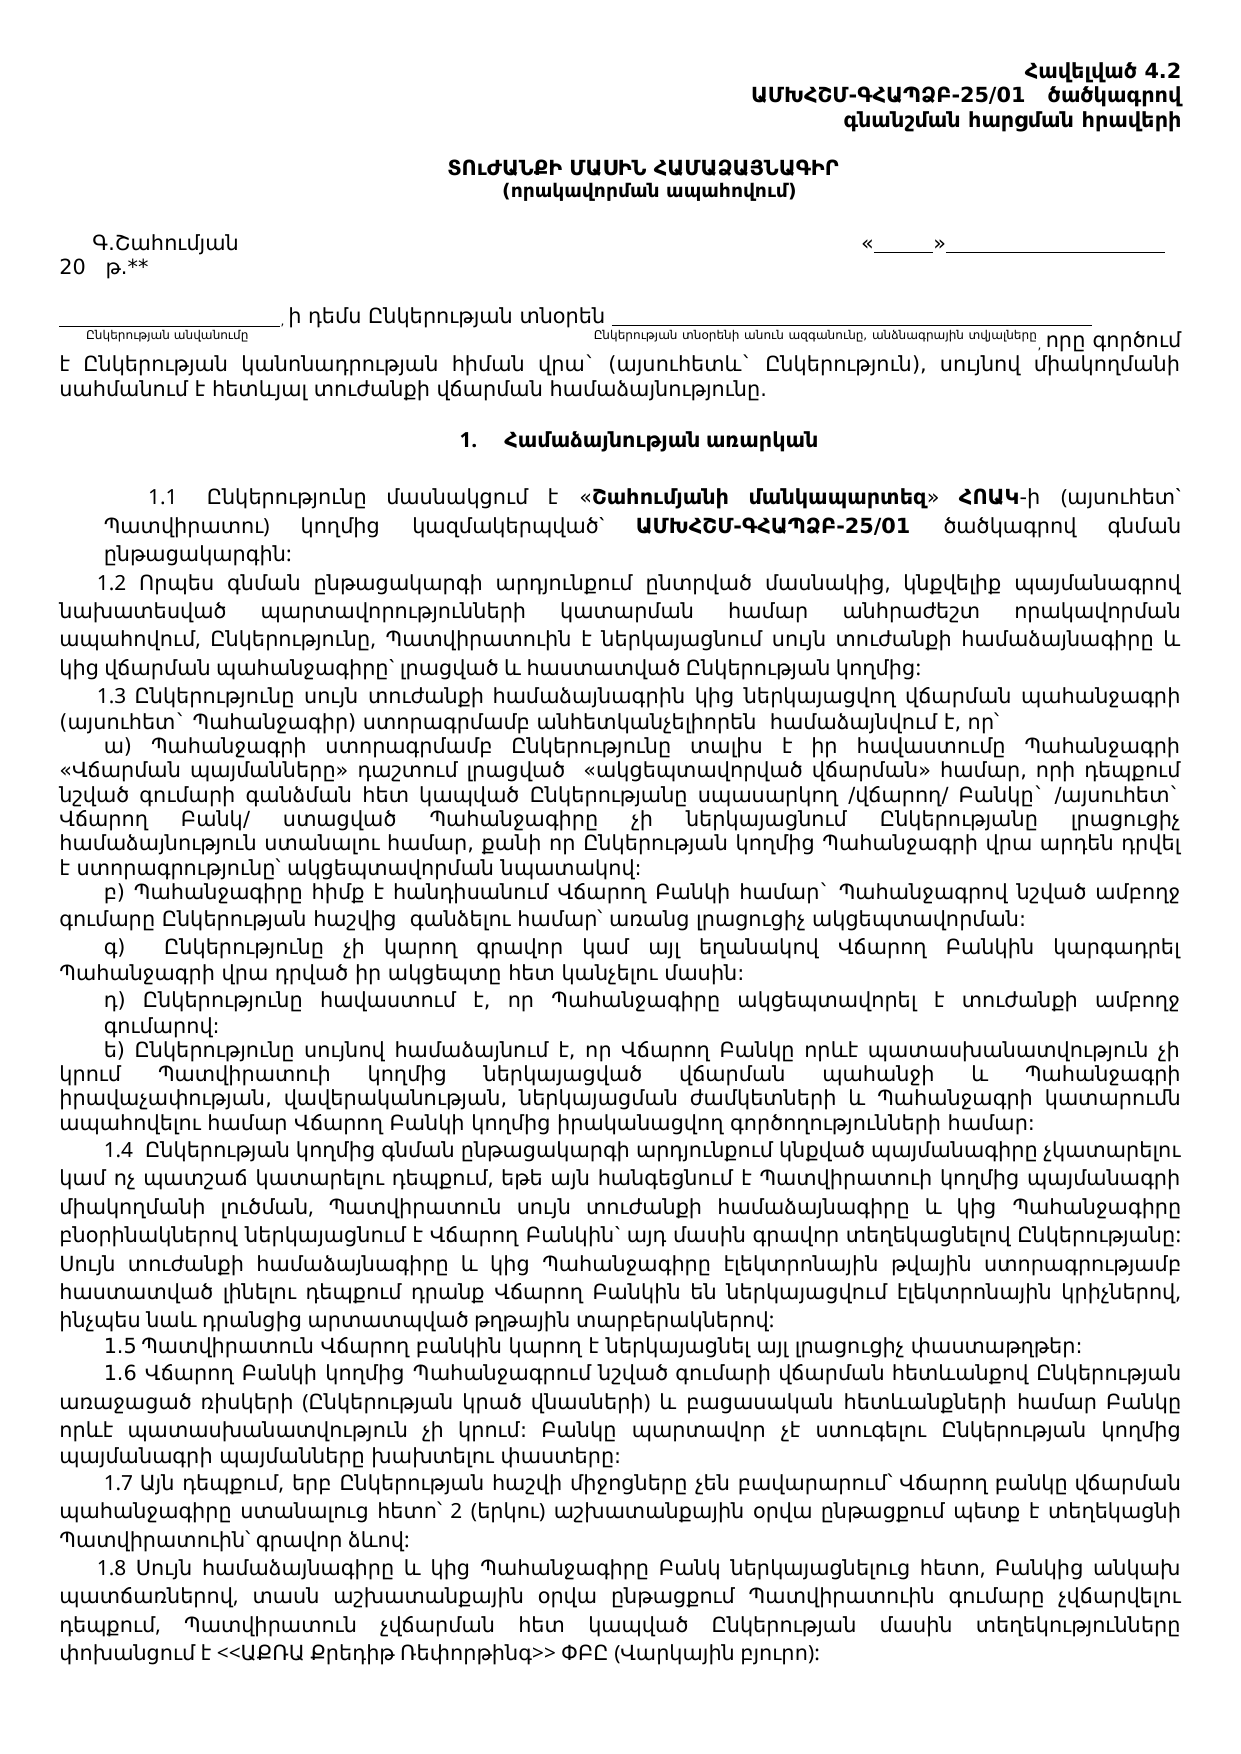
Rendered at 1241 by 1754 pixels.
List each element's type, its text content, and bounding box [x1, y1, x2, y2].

list Համաձայնության առարկան [97, 425, 1181, 454]
text դ) Ընկերությունը հավաստում է, որ Պահանջագիրը ակցեպտավորել է տուժանքի ամբողջ գումարով: [103, 985, 1181, 1038]
text 1.6 Վճարող Բանկի կողմից Պահանջագրում նշված գումարի վճարման հետևանքով Ընկերության առաջացած ռիսկերի (Ընկերության կրած վնասների) և բացասական հետևանքների համար Բանկը որևէ պատասխանատվություն չի կրում: Բանկը պարտավոր չէ ստուգելու Ընկերության կողմից պայմանագրի պայմանները խախտելու փաստերը: [59, 1358, 1181, 1468]
text 1.4 Ընկերության կողմից գնման ընթացակարգի արդյունքում կնքված պայմանագիրը չկատարելու կամ ոչ պատշաճ կատարելու դեպքում, եթե այն հանգեցնում է Պատվիրատուի կողմից պայմանագրի միակողմանի լուծման, Պատվիրատուն սույն տուժանքի համաձայնագիրը և կից Պահանջագիրը բնօրինակներով ներկայացնում է Վճարող Բանկին` այդ մասին գրավոր տեղեկացնելով Ընկերությանը: Սույն տուժանքի համաձայնագիրը և կից Պահանջագիրը էլեկտրոնային թվային ստորագրությամբ հաստատված լինելու դեպքում դրանք Վճարող Բանկին են ներկայացվում էլեկտրոնային կրիչներով, ինչպես նաև դրանցից արտատպված թղթային տարբերակներով: [59, 1135, 1181, 1334]
text Գ․Շահումյան « » 20 թ.** [59, 231, 1181, 279]
text գ) Ընկերությունը չի կարող գրավոր կամ այլ եղանակով Վճարող Բանկին կարգադրել Պահանջագրի վրա դրված իր ակցեպտը հետ կանչելու մասին: [59, 932, 1181, 985]
text Հավելված 4.2 [59, 59, 1181, 83]
text ա) Պահանջագրի ստորագրմամբ Ընկերությունը տալիս է իր հավաստումը Պահանջագրի «Վճարման պայմանները» դաշտում լրացված «ակցեպտավորված վճարման» համար, որի դեպքում նշված գումարի գանձման հետ կապված Ընկերությանը սպասարկող /վճարող/ Բանկը` /այսուհետ` Վճարող Բանկ/ ստացված Պահանջագիրը չի ներկայացնում Ընկերությանը լրացուցիչ համաձայնություն ստանալու համար, քանի որ Ընկերության կողմից Պահանջագրի վրա արդեն դրվել է ստորագրությունը՝ ակցեպտավորման նպատակով: [59, 734, 1181, 880]
list Պատվիրատուն Վճարող բանկին կարող է ներկայացնել այլ լրացուցիչ փաստաթղթեր: [103, 1334, 1181, 1358]
text Ընկերության անվանումը Ընկերության տնօրենի անուն ազգանունը, անձնագրային տվյալները, որը գործում է Ընկերության կանոնադրության հիման վրա` (այսուհետև` Ընկերություն), սույնով միակողմանի սահմանում է հետևյալ տուժանքի վճարման համաձայնությունը. [59, 328, 1181, 401]
text ՏՈւԺԱՆՔԻ ՄԱՍԻՆ ՀԱՄԱՁԱՅՆԱԳԻՐ [59, 156, 1181, 180]
list Ընկերությունը մասնակցում է «Շահումյանի մանկապարտեզ» ՀՈԱԿ-ի (այսուհետ` Պատվիրատու) կողմից կազմակերպված` ԱՄԽՀՇՄ-ԳՀԱՊՁԲ-25/01 ծածկագրով գնման ընթացակարգին: [103, 482, 1181, 568]
text ե) Ընկերությունը սույնով համաձայնում է, որ Վճարող Բանկը որևէ պատասխանատվություն չի կրում Պատվիրատուի կողմից ներկայացված վճարման պահանջի և Պահանջագրի իրավաչափության, վավերականության, ներկայացման ժամկետների և Պահանջագրի կատարումն ապահովելու համար Վճարող Բանկի կողմից իրականացվող գործողությունների համար: [59, 1038, 1181, 1135]
text 1.3 Ընկերությունը սույն տուժանքի համաձայնագրին կից ներկայացվող վճարման պահանջագրի (այսուհետ` Պահանջագիր) ստորագրմամբ անհետկանչելիորեն համաձայնվում է, որ՝ [59, 681, 1181, 734]
text , ի դեմս Ընկերության տնօրեն [59, 304, 1181, 328]
text գնանշման հարցման հրավերի [59, 108, 1181, 132]
text բ) Պահանջագիրը հիմք է հանդիսանում Վճարող Բանկի համար` Պահանջագրով նշված ամբողջ գումարը Ընկերության հաշվից գանձելու համար՝ առանց լրացուցիչ ակցեպտավորման: [59, 880, 1181, 932]
text ԱՄԽՀՇՄ-ԳՀԱՊՁԲ-25/01 ծածկագրով [59, 83, 1181, 108]
text 1.8 Սույն համաձայնագիրը և կից Պահանջագիրը Բանկ ներկայացնելուց հետո, Բանկից անկախ պատճառներով, տասն աշխատանքային օրվա ընթացքում Պատվիրատուին գումարը չվճարվելու դեպքում, Պատվիրատուն չվճարման հետ կապված Ընկերության մասին տեղեկությունները փոխանցում է <<ԱՔՌԱ Քրեդիթ Ռեփորթինգ>> ՓԲԸ (Վարկային բյուրո): [59, 1553, 1181, 1667]
text 1.2 Որպես գնման ընթացակարգի արդյունքում ընտրված մասնակից, կնքվելիք պայմանագրով նախատեսված պարտավորությունների կատարման համար անհրաժեշտ որակավորման ապահովում, Ընկերությունը, Պատվիրատուին է ներկայացնում սույն տուժանքի համաձայնագիրը և կից վճարման պահանջագիրը` լրացված և հաստատված Ընկերության կողմից: [59, 568, 1181, 681]
text 1.7 Այն դեպքում, երբ Ընկերության հաշվի միջոցները չեն բավարարում՝ Վճարող բանկը վճարման պահանջագիրը ստանալուց հետո՝ 2 (երկու) աշխատանքային օրվա ընթացքում պետք է տեղեկացնի Պատվիրատուին՝ գրավոր ձևով: [59, 1468, 1181, 1553]
text (որակավորման ապահովում) [59, 180, 1181, 202]
